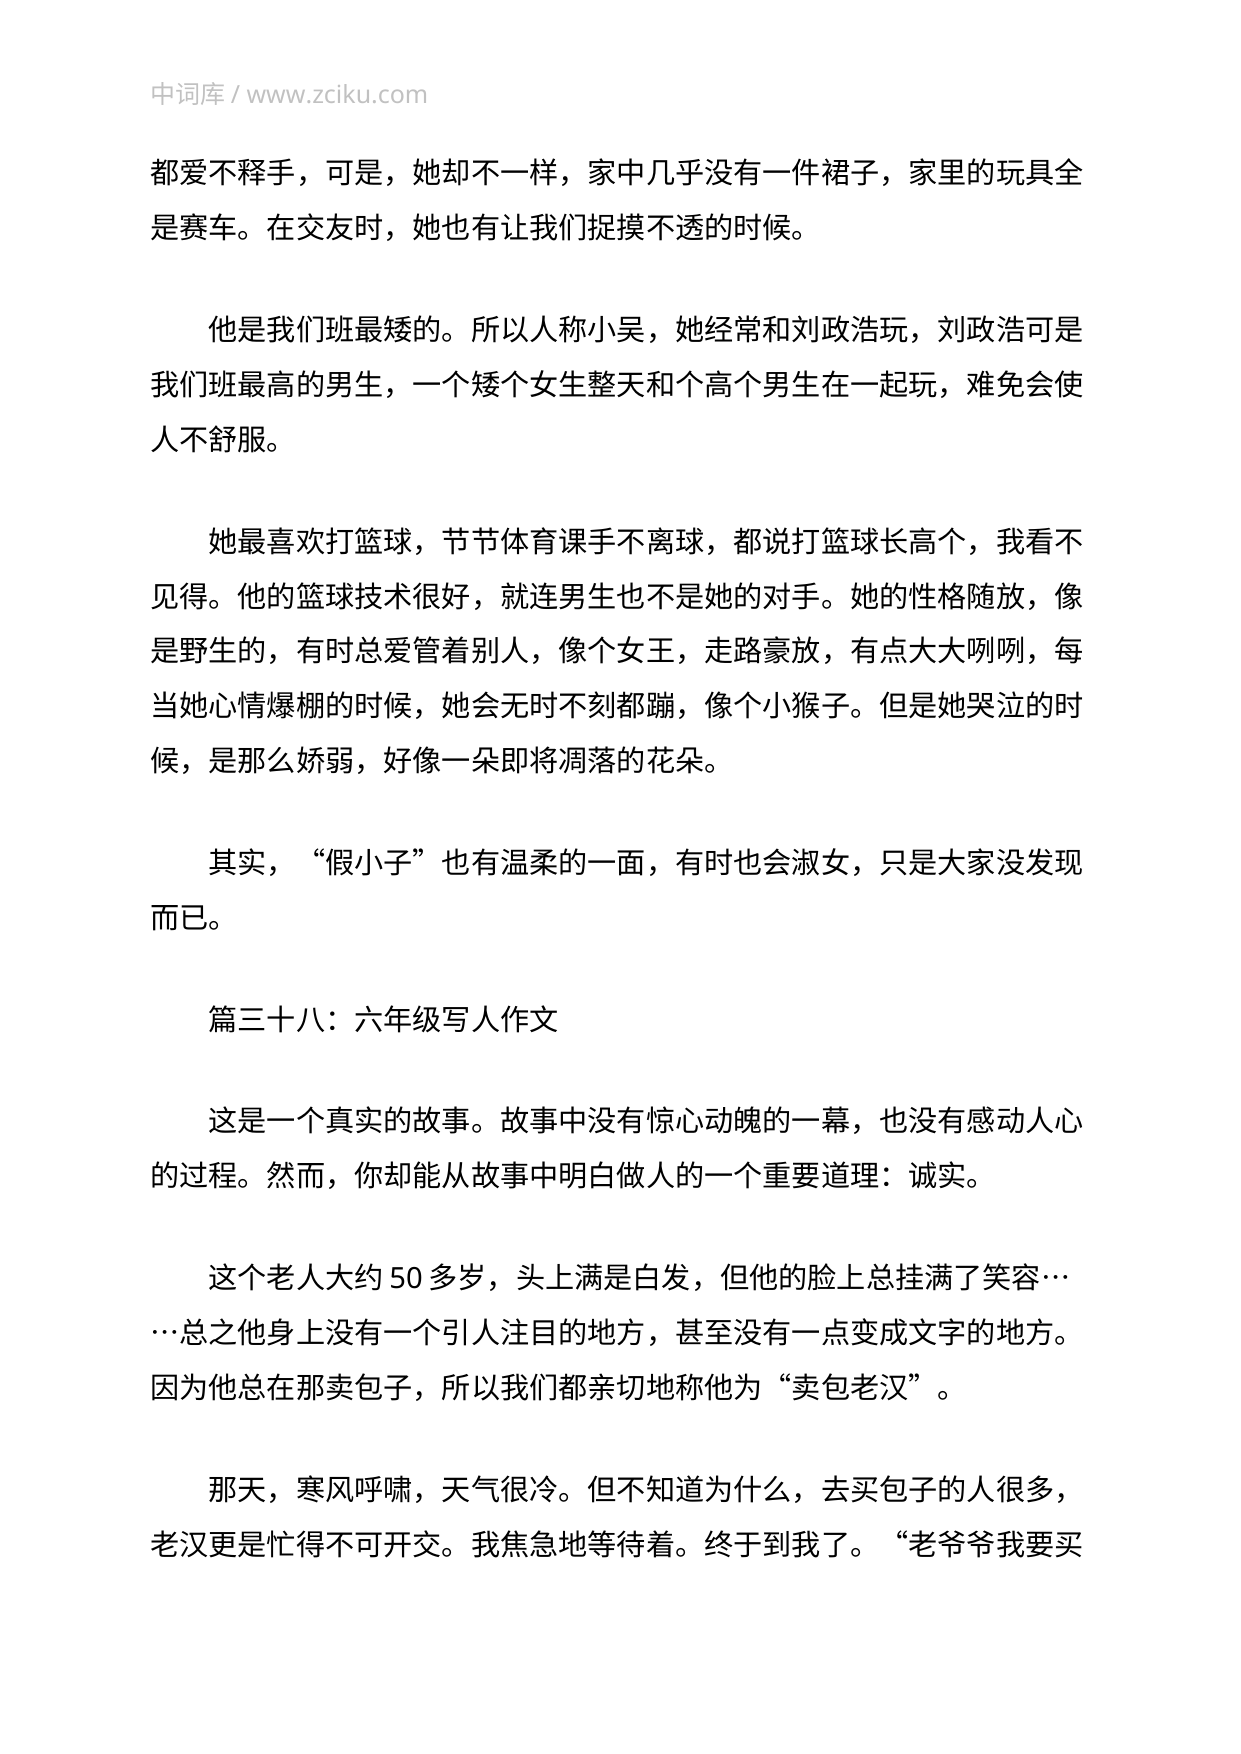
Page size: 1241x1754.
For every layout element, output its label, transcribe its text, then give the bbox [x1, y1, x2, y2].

text 其实，“假小子”也有温柔的一面，有时也会淑女，只是大家没发现而已。 [150, 839, 1090, 937]
text 她最喜欢打篮球，节节体育课手不离球，都说打篮球长高个，我看不见得。他的篮球技术很好，就连男生也不是她的对手。她的性格随放，像是野生的，有时总爱管着别人，像个女王，走路豪放，有点大大咧咧，每当她心情爆棚的时候，她会无时不刻都蹦，像个小猴子。但是她哭泣的时候，是那么娇弱，好像一朵即将凋落的花朵。 [150, 518, 1090, 780]
text 这个老人大约50多岁，头上满是白发，但他的脸上总挂满了笑容……总之他身上没有一个引人注目的地方，甚至没有一点变成文字的地方。因为他总在那卖包子，所以我们都亲切地称他为“卖包老汉”。 [150, 1255, 1090, 1407]
text 他是我们班最矮的。所以人称小吴，她经常和刘政浩玩，刘政浩可是我们班最高的男生，一个矮个女生整天和个高个男生在一起玩，难免会使人不舒服。 [150, 307, 1090, 459]
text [150, 150, 1090, 247]
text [150, 1466, 1090, 1563]
text 篇三十八：六年级写人作文 [150, 996, 1090, 1038]
text 这是一个真实的故事。故事中没有惊心动魄的一幕，也没有感动人心的过程。然而，你却能从故事中明白做人的一个重要道理：诚实。 [150, 1098, 1090, 1195]
